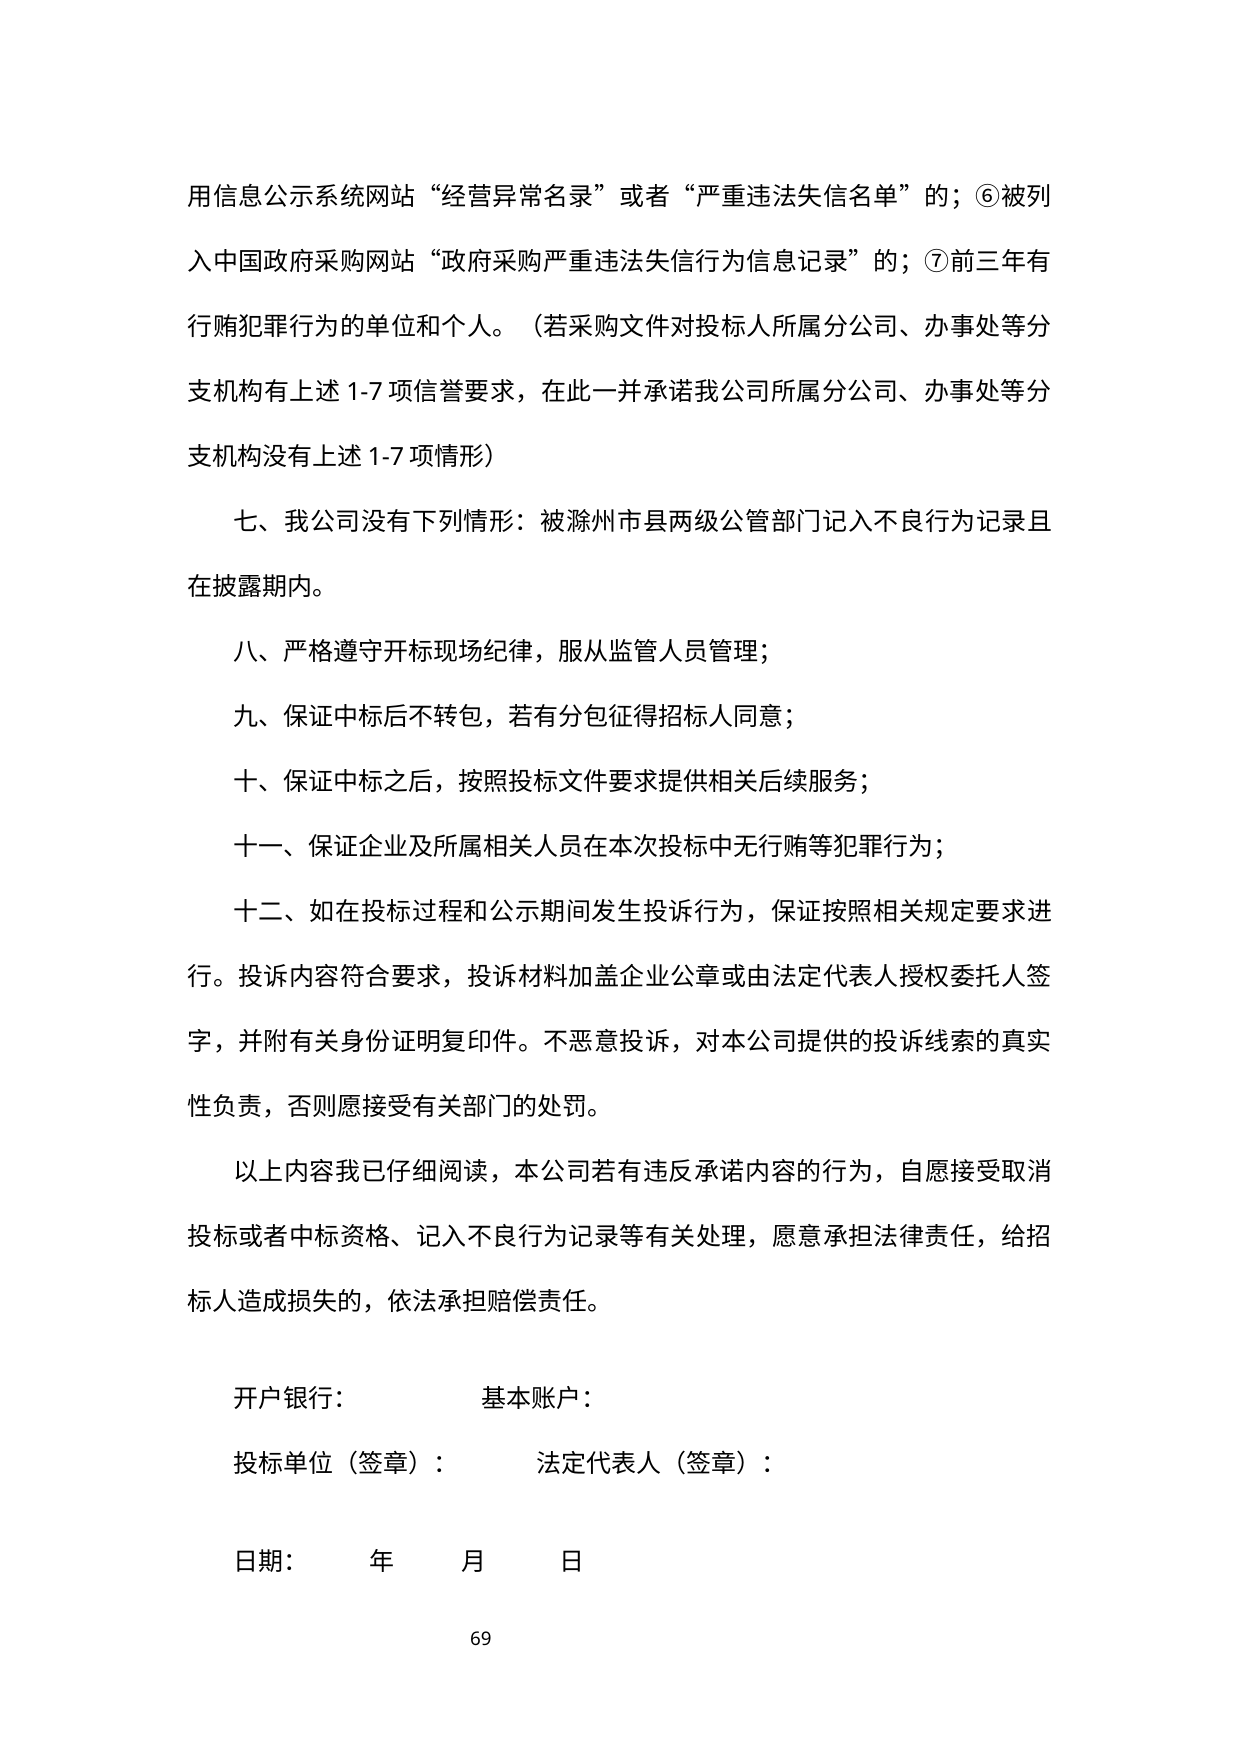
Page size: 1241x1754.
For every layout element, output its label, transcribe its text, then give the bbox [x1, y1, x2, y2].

text 开户银行： 基本账户： [187, 1364, 1053, 1429]
text 十一、保证企业及所属相关人员在本次投标中无行贿等犯罪行为； [187, 812, 1053, 877]
text 八、严格遵守开标现场纪律，服从监管人员管理； [187, 617, 1053, 682]
text 十、保证中标之后，按照投标文件要求提供相关后续服务； [187, 747, 1053, 812]
text 以上内容我已仔细阅读，本公司若有违反承诺内容的行为，自愿接受取消投标或者中标资格、记入不良行为记录等有关处理，愿意承担法律责任，给招标人造成损失的，依法承担赔偿责任。 [187, 1137, 1053, 1332]
text 七、我公司没有下列情形：被滁州市县两级公管部门记入不良行为记录且在披露期内。 [187, 487, 1053, 617]
text 九、保证中标后不转包，若有分包征得招标人同意； [187, 682, 1053, 747]
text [187, 162, 1053, 487]
text 十二、如在投标过程和公示期间发生投诉行为，保证按照相关规定要求进行。投诉内容符合要求，投诉材料加盖企业公章或由法定代表人授权委托人签字，并附有关身份证明复印件。不恶意投诉，对本公司提供的投诉线索的真实性负责，否则愿接受有关部门的处罚。 [187, 877, 1053, 1137]
text 日期： 年 月 日 [187, 1527, 1053, 1592]
text 投标单位（签章）： 法定代表人（签章）： [187, 1429, 1053, 1494]
